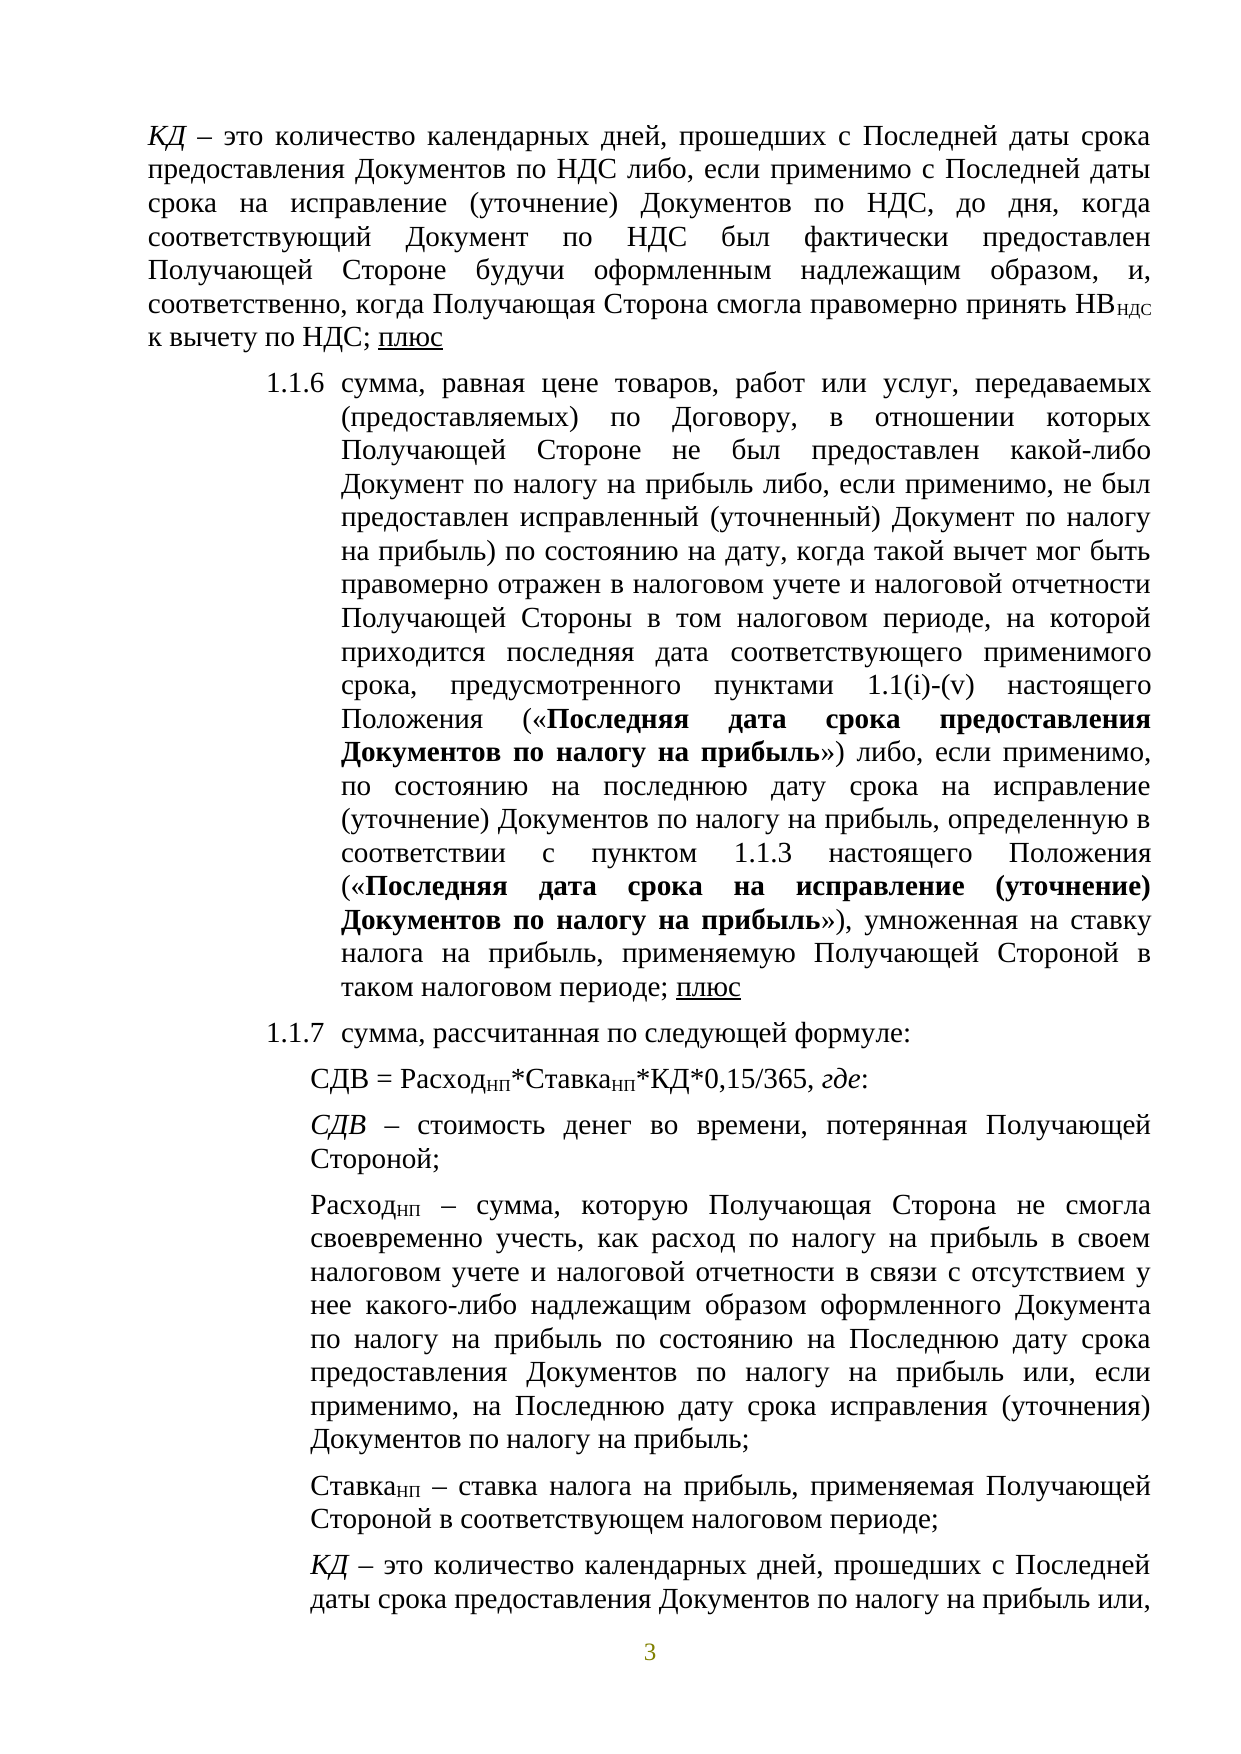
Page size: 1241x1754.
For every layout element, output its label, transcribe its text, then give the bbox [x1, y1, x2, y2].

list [310, 1547, 1152, 1614]
list сумма, рассчитанная по следующей формуле: [266, 1015, 1152, 1049]
list СтавкаНП – ставка налога на прибыль, применяемая Получающей Стороной в соответствующем налоговом периоде; [310, 1468, 1152, 1535]
list КД – это количество календарных дней, прошедших с Последней даты срока предоставления Документов по НДС либо, если применимо с Последней даты срока на исправление (уточнение) Документов по НДС, до дня, когда соответствующий Документ по НДС был фактически предоставлен Получающей Стороне будучи оформленным надлежащим образом, и, соответственно, когда Получающая Сторона смогла правомерно принять НВНДС к вычету по НДС; плюс [148, 118, 1152, 353]
list сумма, равная цене товаров, работ или услуг, передаваемых (предоставляемых) по Договору, в отношении которых Получающей Стороне не был предоставлен какой-либо Документ по налогу на прибыль либо, если применимо, не был предоставлен исправленный (уточненный) Документ по налогу на прибыль) по состоянию на дату, когда такой вычет мог быть правомерно отражен в налоговом учете и налоговой отчетности Получающей Стороны в том налоговом периоде, на которой приходится последняя дата соответствующего применимого срока, предусмотренного пунктами 1.1(i)-(v) настоящего Положения («Последняя дата срока предоставления Документов по налогу на прибыль») либо, если применимо, по состоянию на последнюю дату срока на исправление (уточнение) Документов по налогу на прибыль, определенную в соответствии с пунктом 1.1.3 настоящего Положения («Последняя дата срока на исправление (уточнение) Документов по налогу на прибыль»), умноженная на ставку налога на прибыль, применяемую Получающей Стороной в таком налоговом периоде; плюс [266, 365, 1152, 1003]
list СДВ – стоимость денег во времени, потерянная Получающей Стороной; [310, 1107, 1152, 1174]
list РасходНП – сумма, которую Получающая Сторона не смогла своевременно учесть, как расход по налогу на прибыль в своем налоговом учете и налоговой отчетности в связи с отсутствием у нее какого-либо надлежащим образом оформленного Документа по налогу на прибыль по состоянию на Последнюю дату срока предоставления Документов по налогу на прибыль или, если применимо, на Последнюю дату срока исправления (уточнения) Документов по налогу на прибыль; [310, 1187, 1152, 1455]
list СДВ = РасходНП*СтавкаНП*КД*0,15/365, где: [238, 1061, 1152, 1095]
